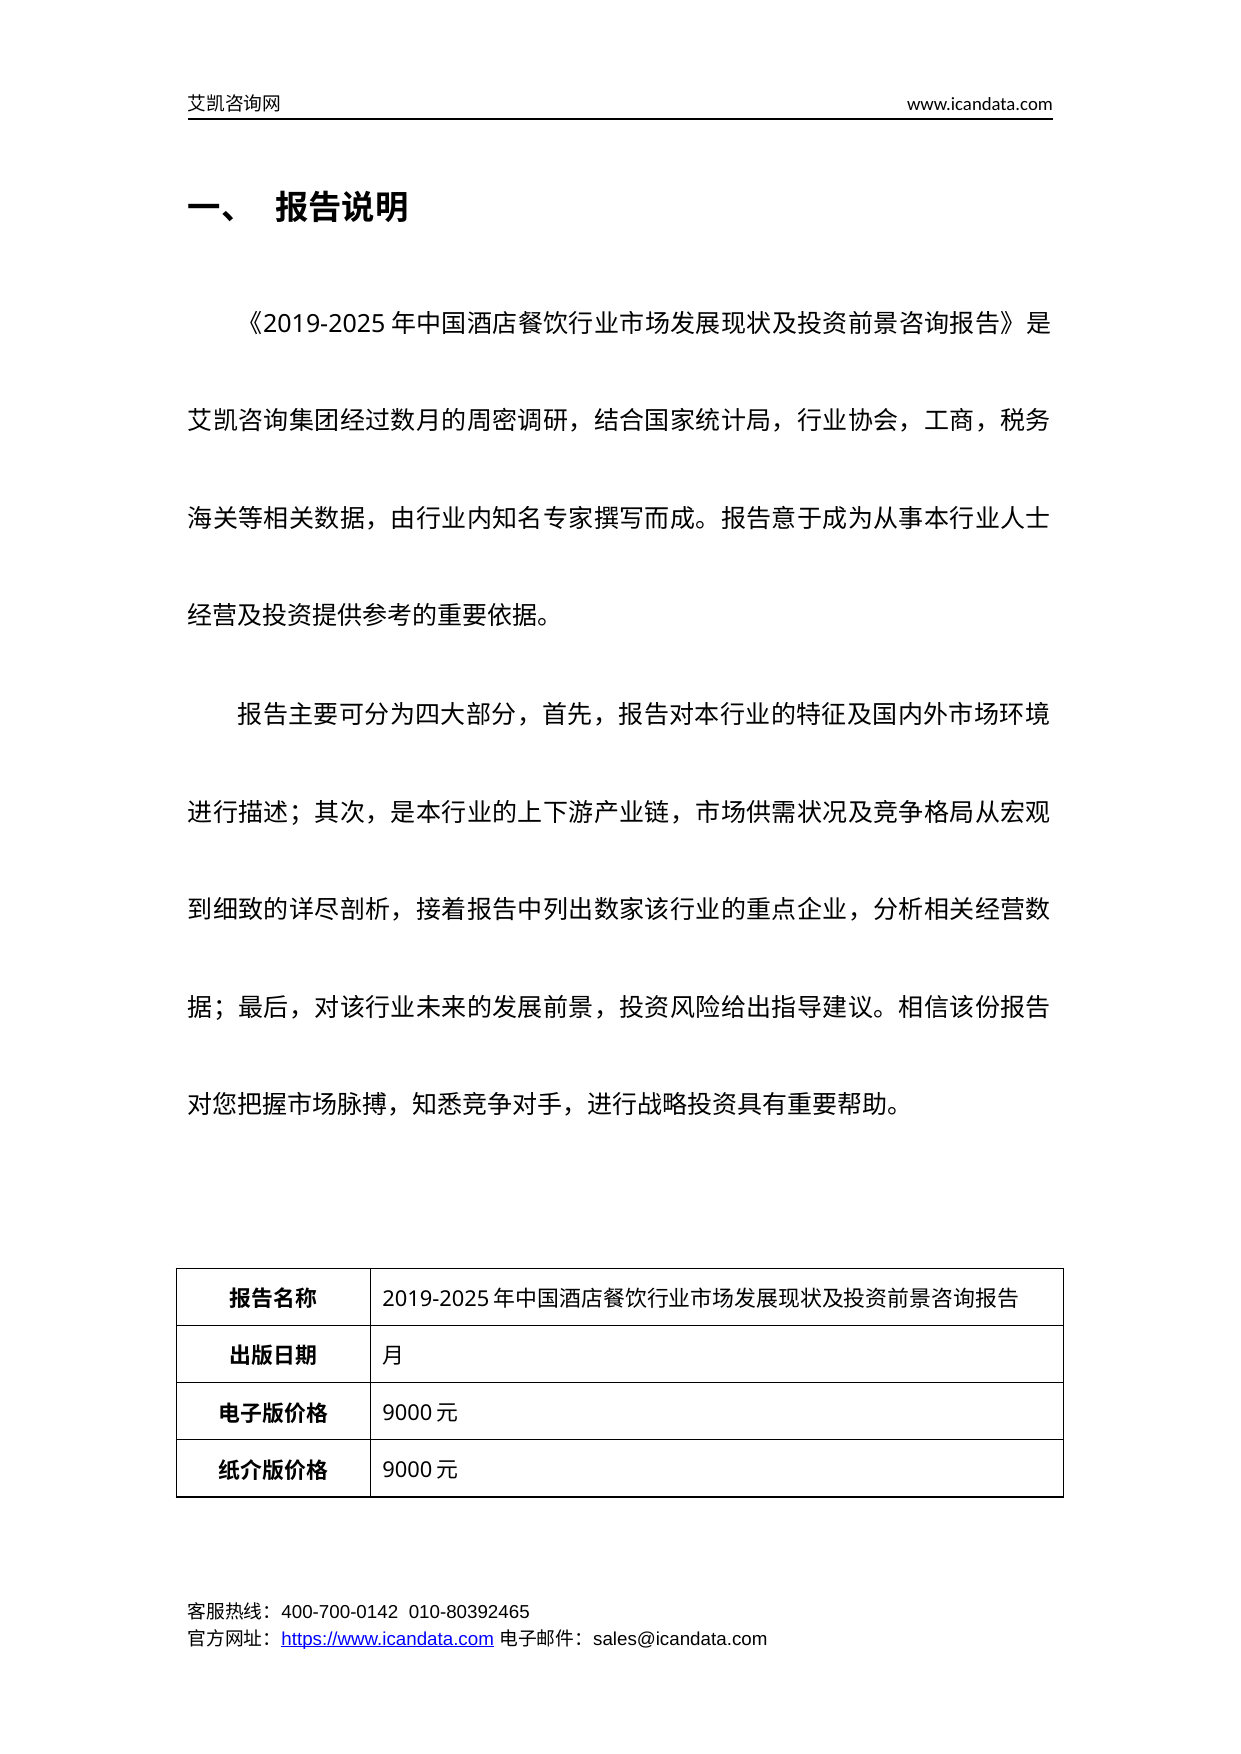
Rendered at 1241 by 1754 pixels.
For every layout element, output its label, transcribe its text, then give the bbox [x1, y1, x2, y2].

table_cell 9000元 [371, 1440, 1063, 1496]
table_cell 出版日期 [177, 1326, 370, 1382]
table_cell 月 [371, 1326, 1063, 1382]
table_cell 电子版价格 [177, 1383, 370, 1439]
text 《2019-2025年中国酒店餐饮行业市场发展现状及投资前景咨询报告》是艾凯咨询集团经过数月的周密调研，结合国家统计局，行业协会，工商，税务海关等相关数据，由行业内知名专家撰写而成。报告意于成为从事本行业人士经营及投资提供参考的重要依据。 [187, 289, 1053, 646]
table_cell 纸介版价格 [177, 1440, 370, 1496]
table_header 2019-2025年中国酒店餐饮行业市场发展现状及投资前景咨询报告 [371, 1269, 1063, 1325]
subtitle 报告说明 [187, 172, 1053, 237]
table_header 报告名称 [177, 1269, 370, 1325]
table_cell 9000元 [371, 1383, 1063, 1439]
text 报告主要可分为四大部分，首先，报告对本行业的特征及国内外市场环境进行描述；其次，是本行业的上下游产业链，市场供需状况及竞争格局从宏观到细致的详尽剖析，接着报告中列出数家该行业的重点企业，分析相关经营数据；最后，对该行业未来的发展前景，投资风险给出指导建议。相信该份报告对您把握市场脉搏，知悉竞争对手，进行战略投资具有重要帮助。 [187, 681, 1053, 1136]
